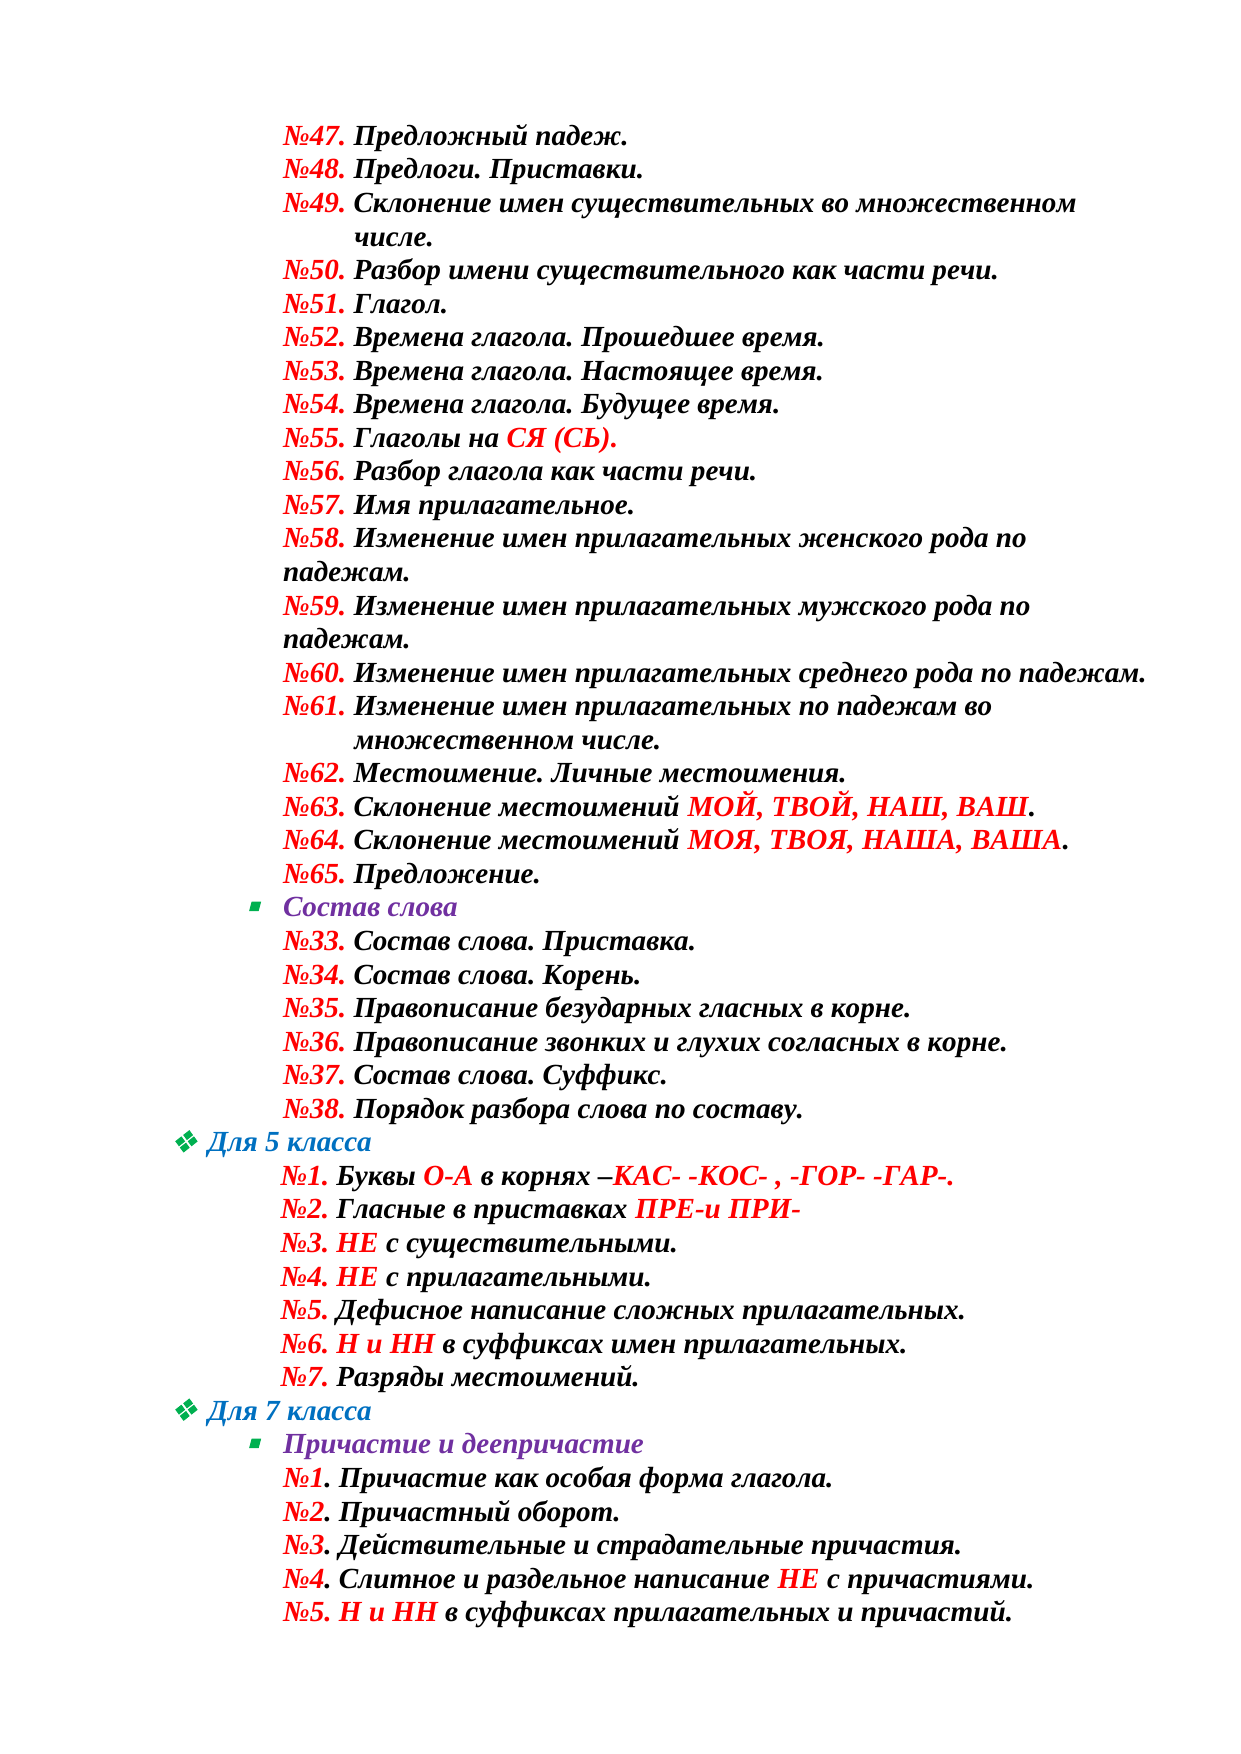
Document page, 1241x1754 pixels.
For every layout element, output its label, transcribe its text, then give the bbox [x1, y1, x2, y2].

list №4. Слитное и раздельное написание НЕ с причастиями. [283, 1561, 1152, 1594]
list №48. Предлоги. Приставки. [283, 152, 1152, 185]
list №2. Причастный оборот. [283, 1494, 1152, 1527]
list №5. Н и НН в суффиксах прилагательных и причастий. [283, 1594, 1152, 1628]
list Для 5 класса [170, 1124, 1152, 1158]
list №5. Дефисное написание сложных прилагательных. [208, 1292, 1152, 1326]
list №53. Времена глагола. Настоящее время. [283, 353, 1152, 386]
list №6. Н и НН в суффиксах имен прилагательных. [208, 1326, 1152, 1359]
list №60. Изменение имен прилагательных среднего рода по падежам. [283, 655, 1152, 688]
list №50. Разбор имени существительного как части речи. [283, 252, 1152, 286]
list №34. Состав слова. Корень. [283, 957, 1152, 990]
list №1. Причастие как особая форма глагола. [283, 1460, 1152, 1494]
list №62. Местоимение. Личные местоимения. [283, 755, 1152, 789]
list №7. Разряды местоимений. [208, 1359, 1152, 1393]
list №38. Порядок разбора слова по составу. [283, 1091, 1152, 1124]
list №47. Предложный падеж. [283, 118, 1152, 152]
list №59. Изменение имен прилагательных мужского рода по падежам. [283, 588, 1152, 655]
list №3. Действительные и страдательные причастия. [283, 1527, 1152, 1561]
list №49. Склонение имен существительных во множественном числе. [283, 185, 1152, 252]
list №58. Изменение имен прилагательных женского рода по падежам. [283, 521, 1152, 588]
list №4. НЕ с прилагательными. [208, 1259, 1152, 1292]
list №64. Склонение местоимений МОЯ, ТВОЯ, НАША, ВАША. [283, 822, 1152, 856]
list №35. Правописание безударных гласных в корне. [283, 990, 1152, 1024]
list Состав слова [245, 889, 1152, 923]
list №52. Времена глагола. Прошедшее время. [283, 319, 1152, 353]
list №2. Гласные в приставках ПРЕ-и ПРИ- [208, 1192, 1152, 1225]
list №57. Имя прилагательное. [283, 487, 1152, 521]
list Для 7 класса [170, 1393, 1152, 1427]
list №3. НЕ с существительными. [208, 1225, 1152, 1259]
list №36. Правописание звонких и глухих согласных в корне. [283, 1024, 1152, 1057]
list №61. Изменение имен прилагательных по падежам во множественном числе. [283, 688, 1152, 755]
list №63. Склонение местоимений МОЙ, ТВОЙ, НАШ, ВАШ. [283, 789, 1152, 822]
list №33. Состав слова. Приставка. [283, 923, 1152, 957]
list №56. Разбор глагола как части речи. [283, 453, 1152, 487]
list №55. Глаголы на СЯ (СЬ). [283, 420, 1152, 453]
list №65. Предложение. [283, 856, 1152, 889]
list №54. Времена глагола. Будущее время. [283, 386, 1152, 420]
list Причастие и деепричастие [245, 1427, 1152, 1460]
list №1. Буквы О-А в корнях –КАС- -КОС- , -ГОР- -ГАР-. [208, 1158, 1152, 1192]
list №37. Состав слова. Суффикс. [283, 1057, 1152, 1091]
list №51. Глагол. [283, 286, 1152, 319]
